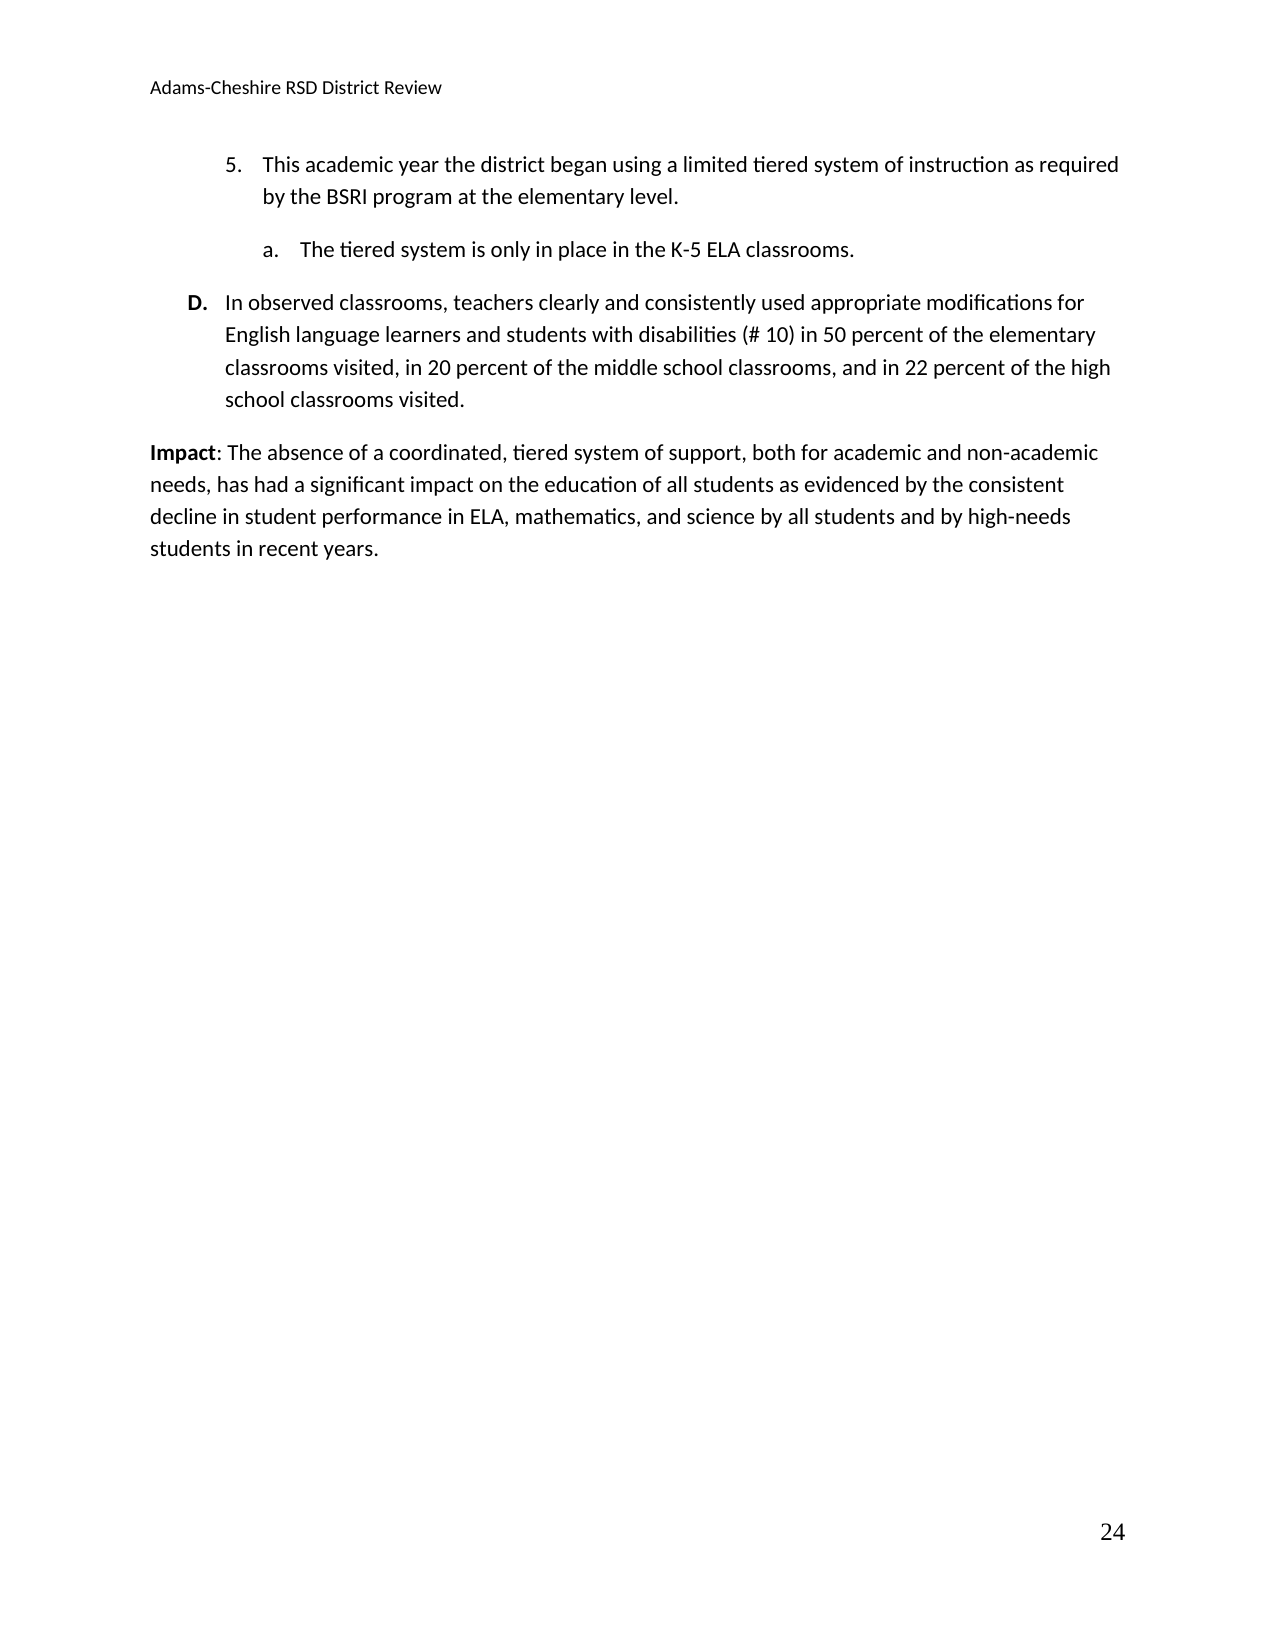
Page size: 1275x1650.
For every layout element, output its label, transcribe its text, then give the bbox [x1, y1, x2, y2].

text a. The tiered system is only in place in the K-5 ELA classrooms. [150, 235, 1125, 263]
text D. In observed classrooms, teachers clearly and consistently used appropriate modifications for English language learners and students with disabilities (# 10) in 50 percent of the elementary classrooms visited, in 20 percent of the middle school classrooms, and in 22 percent of the high school classrooms visited. [150, 288, 1125, 413]
text 5. This academic year the district began using a limited tiered system of instruction as required by the BSRI program at the elementary level. [150, 150, 1125, 210]
text Impact: The absence of a coordinated, tiered system of support, both for academic and non-academic needs, has had a significant impact on the education of all students as evidenced by the consistent decline in student performance in ELA, mathematics, and science by all students and by high-needs students in recent years. [150, 438, 1125, 562]
